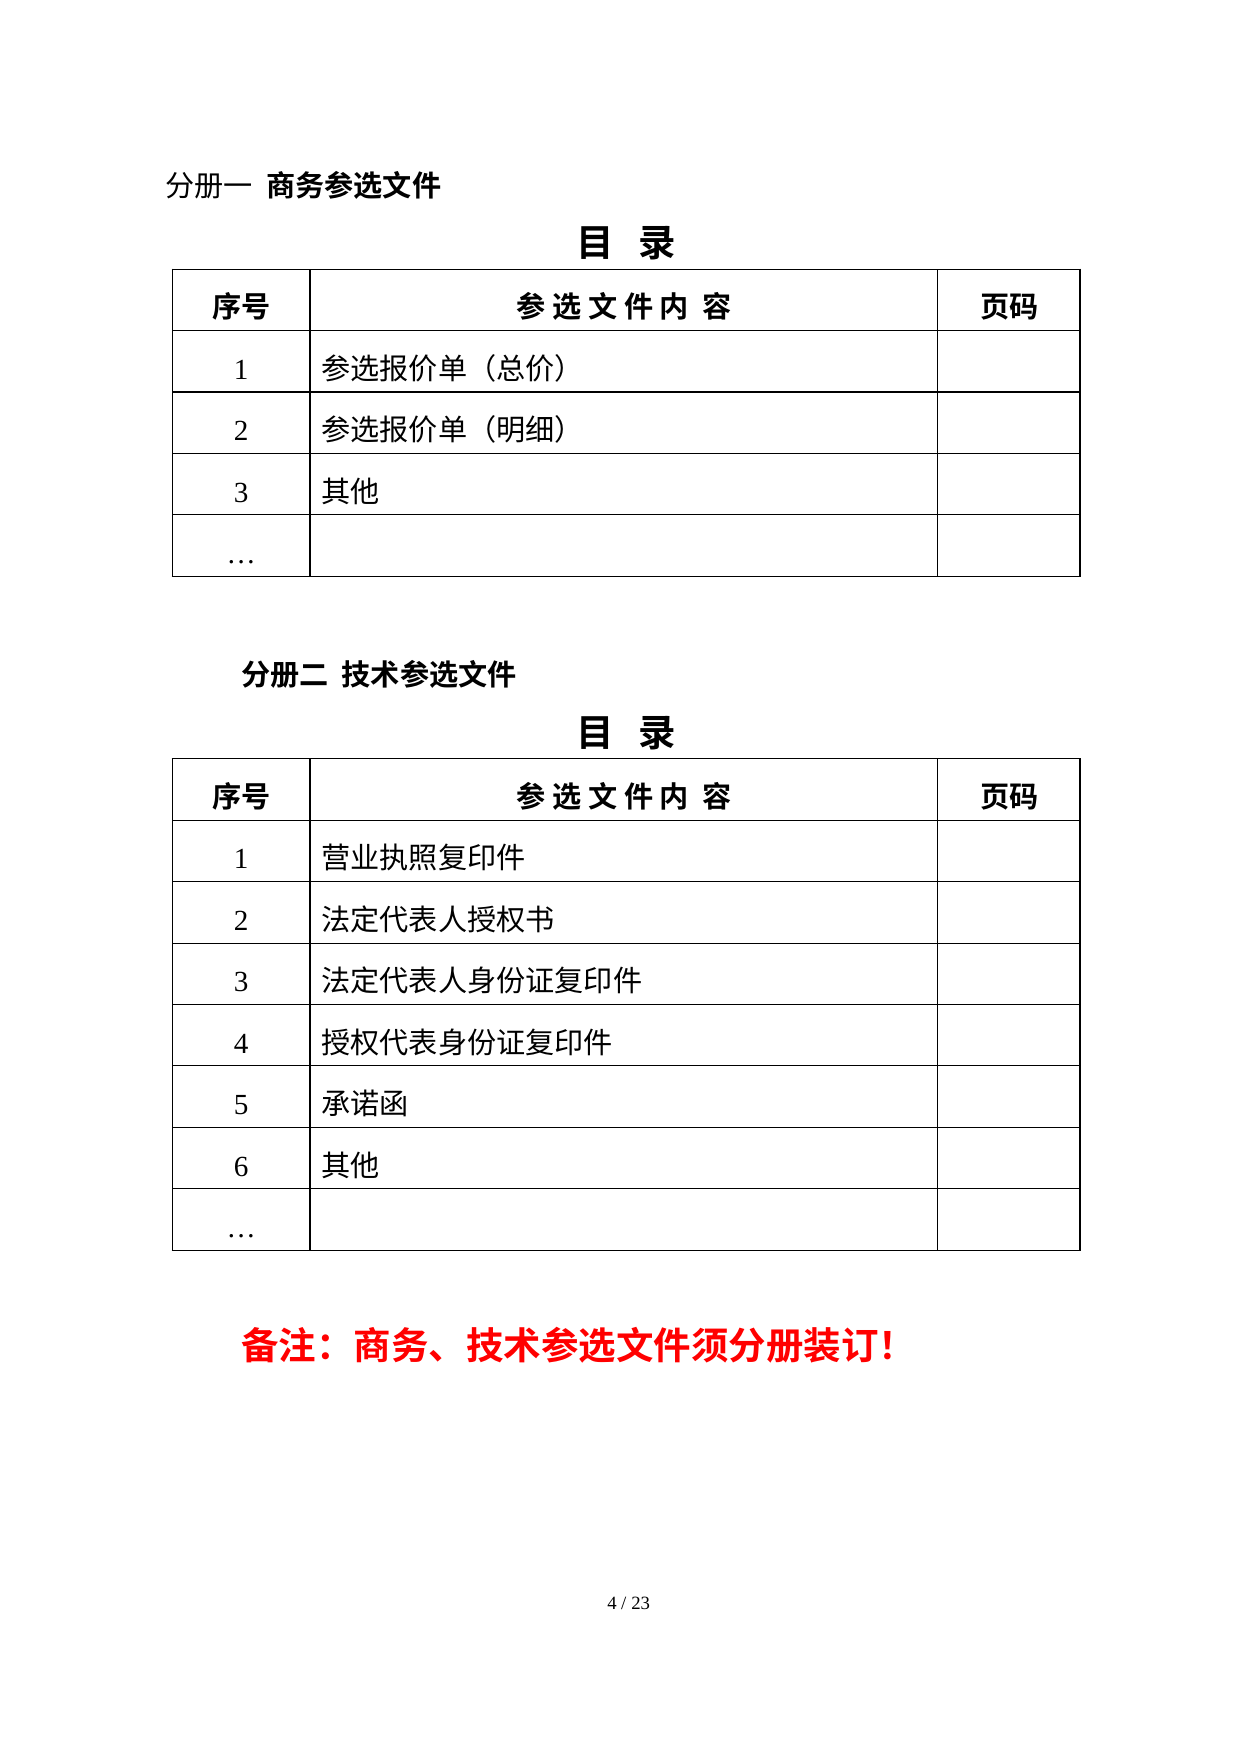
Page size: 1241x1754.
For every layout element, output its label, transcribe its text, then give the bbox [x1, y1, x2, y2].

table_header 参 选 文 件 内 容 [311, 759, 937, 819]
table_header 页码 [938, 759, 1079, 819]
table_cell 法定代表人身份证复印件 [311, 944, 937, 1004]
table_cell 参选报价单（总价） [311, 331, 937, 391]
table_cell 其他 [311, 454, 937, 514]
table_cell 1 [173, 331, 309, 391]
table_cell [938, 393, 1079, 453]
table_cell [938, 454, 1079, 514]
table_cell 5 [173, 1066, 309, 1127]
table_cell [938, 1005, 1079, 1065]
table_cell 授权代表身份证复印件 [311, 1005, 937, 1065]
table_cell 1 [173, 821, 309, 881]
table_cell [938, 515, 1079, 576]
table_cell … [173, 515, 309, 576]
table_cell [938, 821, 1079, 881]
table_header 参 选 文 件 内 容 [311, 270, 937, 330]
table_cell [938, 944, 1079, 1004]
table_cell 法定代表人授权书 [311, 882, 937, 942]
text 分册二 技术参选文件 [165, 637, 1087, 698]
table_cell [938, 1189, 1079, 1250]
table_cell [938, 331, 1079, 391]
table_header 序号 [173, 270, 309, 330]
table_cell [938, 1066, 1079, 1127]
table_cell … [173, 1189, 309, 1250]
table_cell [311, 515, 937, 576]
table_cell [938, 1128, 1079, 1188]
table_cell 6 [173, 1128, 309, 1188]
table_cell 2 [173, 882, 309, 942]
table_cell 3 [173, 944, 309, 1004]
text 分册一 商务参选文件 [165, 148, 1087, 208]
table_cell 4 [173, 1005, 309, 1065]
text 目 录 [165, 208, 1087, 268]
table_cell [311, 1189, 937, 1250]
text 目 录 [165, 698, 1087, 758]
table_header 页码 [938, 270, 1079, 330]
table_cell 参选报价单（明细） [311, 393, 937, 453]
table_cell [938, 882, 1079, 942]
text 备注：商务、技术参选文件须分册装订！ [165, 1311, 1087, 1372]
table_cell 3 [173, 454, 309, 514]
table_header 序号 [173, 759, 309, 819]
table_cell 2 [173, 393, 309, 453]
table_cell 营业执照复印件 [311, 821, 937, 881]
table_cell 其他 [311, 1128, 937, 1188]
table_cell 承诺函 [311, 1066, 937, 1127]
